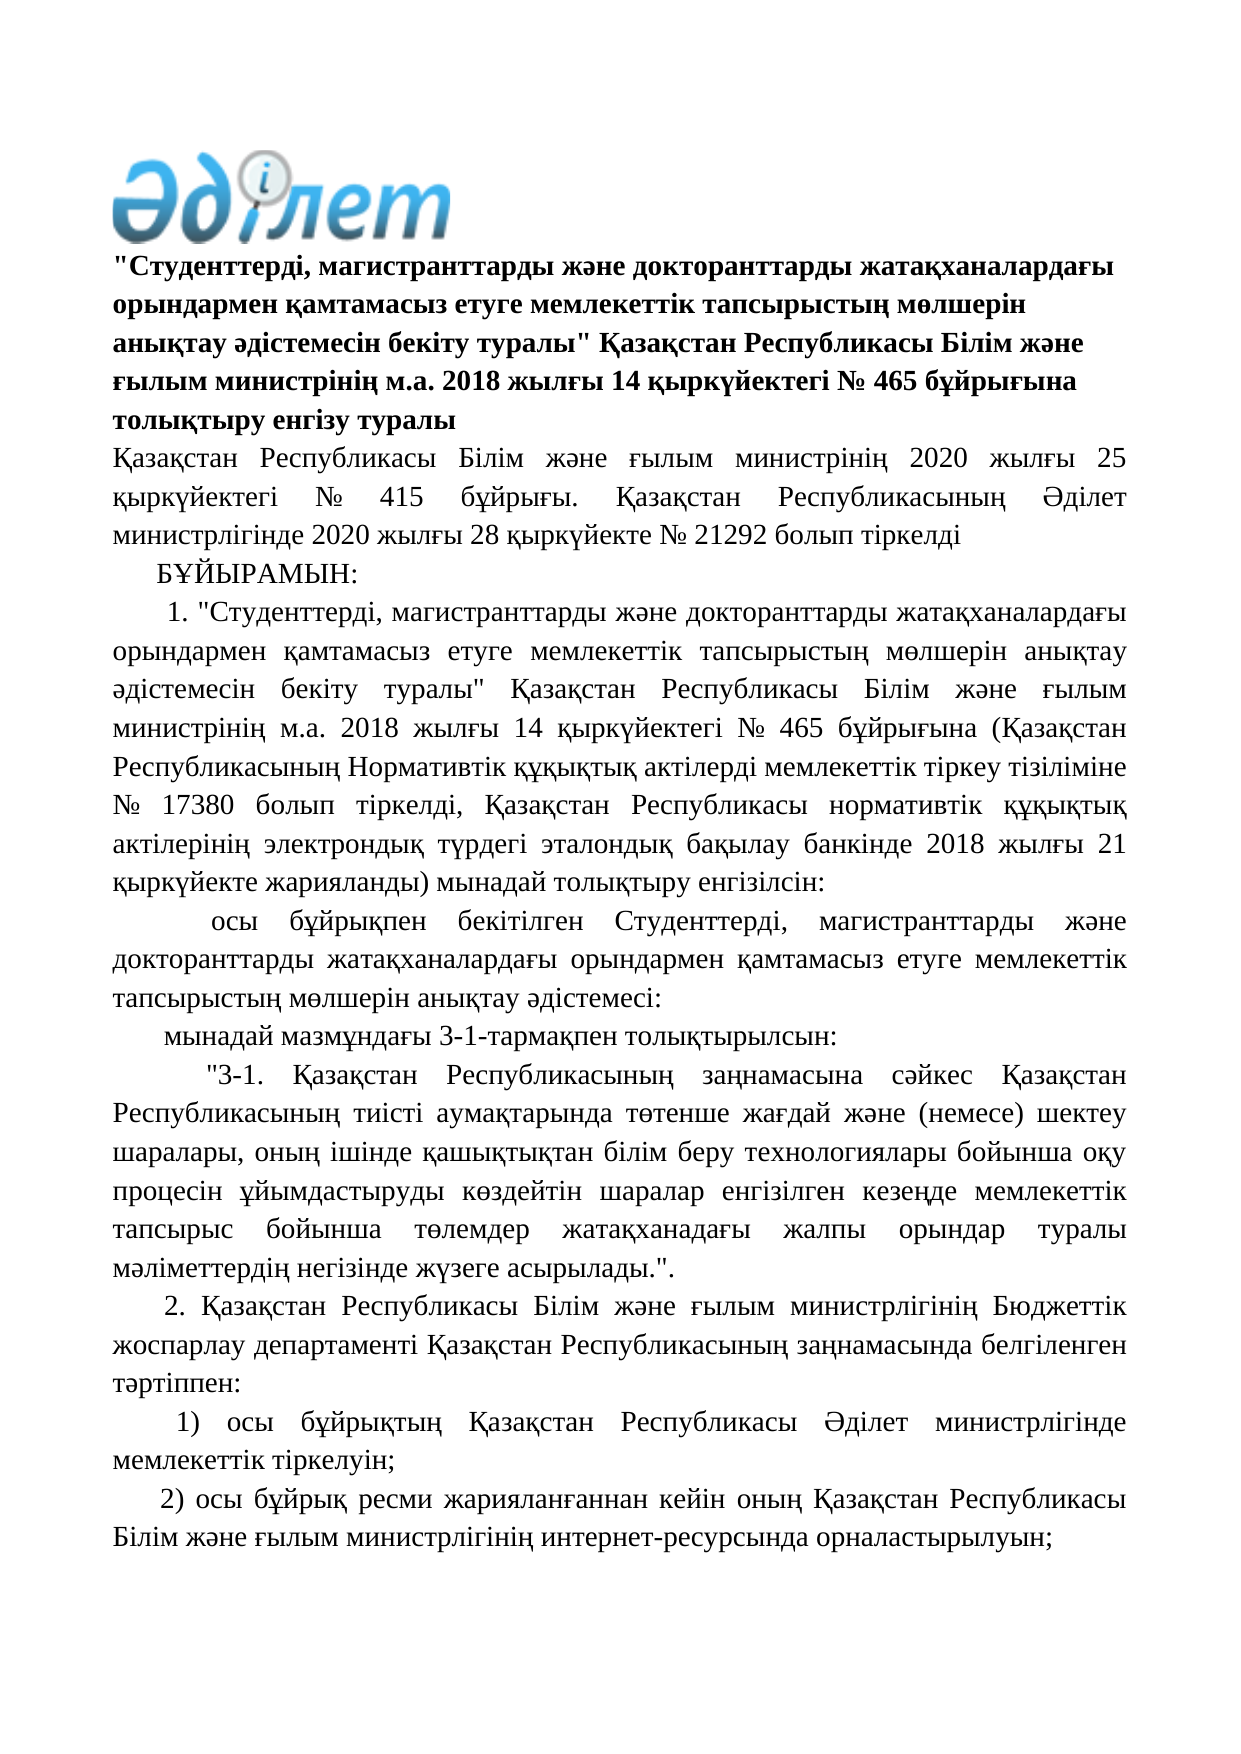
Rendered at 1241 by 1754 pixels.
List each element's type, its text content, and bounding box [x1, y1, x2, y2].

text осы бұйрықпен бекітілген Студенттерді, магистранттарды және докторанттарды жатақханалардағы орындармен қамтамасыз етуге мемлекеттік тапсырыстың мөлшерін анықтау әдістемесі: [112, 903, 1128, 1013]
text "Студенттерді, магистранттарды және докторанттарды жатақханалардағы орындармен қамтамасыз етуге мемлекеттік тапсырыстың мөлшерін анықтау әдістемесін бекіту туралы" Қазақстан Республикасы Білім және ғылым министрінің м.а. 2018 жылғы 14 қыркүйектегі № 465 бұйрығына толықтыру енгізу туралы [112, 248, 1128, 435]
text "3-1. Қазақстан Республикасының заңнамасына сәйкес Қазақстан Республикасының тиісті аумақтарында төтенше жағдай және (немесе) шектеу шаралары, оның ішінде қашықтықтан білім беру технологиялары бойынша оқу процесін ұйымдастыруды көздейтін шаралар енгізілген кезеңде мемлекеттік тапсырыс бойынша төлемдер жатақханадағы жалпы орындар туралы мәліметтердің негізінде жүзеге асырылады.". [112, 1057, 1128, 1283]
text мынадай мазмұндағы 3-1-тармақпен толықтырылсын: [112, 1018, 1128, 1052]
text 1. "Студенттерді, магистранттарды және докторанттарды жатақханалардағы орындармен қамтамасыз етуге мемлекеттік тапсырыстың мөлшерін анықтау әдістемесін бекіту туралы" Қазақстан Республикасы Білім және ғылым министрінің м.а. 2018 жылғы 14 қыркүйектегі № 465 бұйрығына (Қазақстан Республикасының Нормативтік құқықтық актілерді мемлекеттік тіркеу тізіліміне № 17380 болып тіркелді, Қазақстан Республикасы нормативтік құқықтық актілерінің электрондық түрдегі эталондық бақылау банкінде 2018 жылғы 21 қыркүйекте жарияланды) мынадай толықтыру енгізілсін: [112, 594, 1128, 898]
text 2) осы бұйрық ресми жарияланғаннан кейін оның Қазақстан Республикасы Білім және ғылым министрлігінің интернет-ресурсында орналастырылуын; [112, 1481, 1128, 1553]
text 2. Қазақстан Республикасы Білім және ғылым министрлігінің Бюджеттік жоспарлау департаменті Қазақстан Республикасының заңнамасында белгіленген тәртіппен: [112, 1288, 1128, 1399]
text БҰЙЫРАМЫН: [112, 556, 1128, 589]
picture [112, 150, 451, 244]
text 1) осы бұйрықтың Қазақстан Республикасы Әділет министрлігінде мемлекеттік тіркелуін; [112, 1404, 1128, 1476]
text Қазақстан Республикасы Білім және ғылым министрінің 2020 жылғы 25 қыркүйектегі № 415 бұйрығы. Қазақстан Республикасының Әділет министрлігінде 2020 жылғы 28 қыркүйекте № 21292 болып тіркелді [112, 440, 1128, 551]
